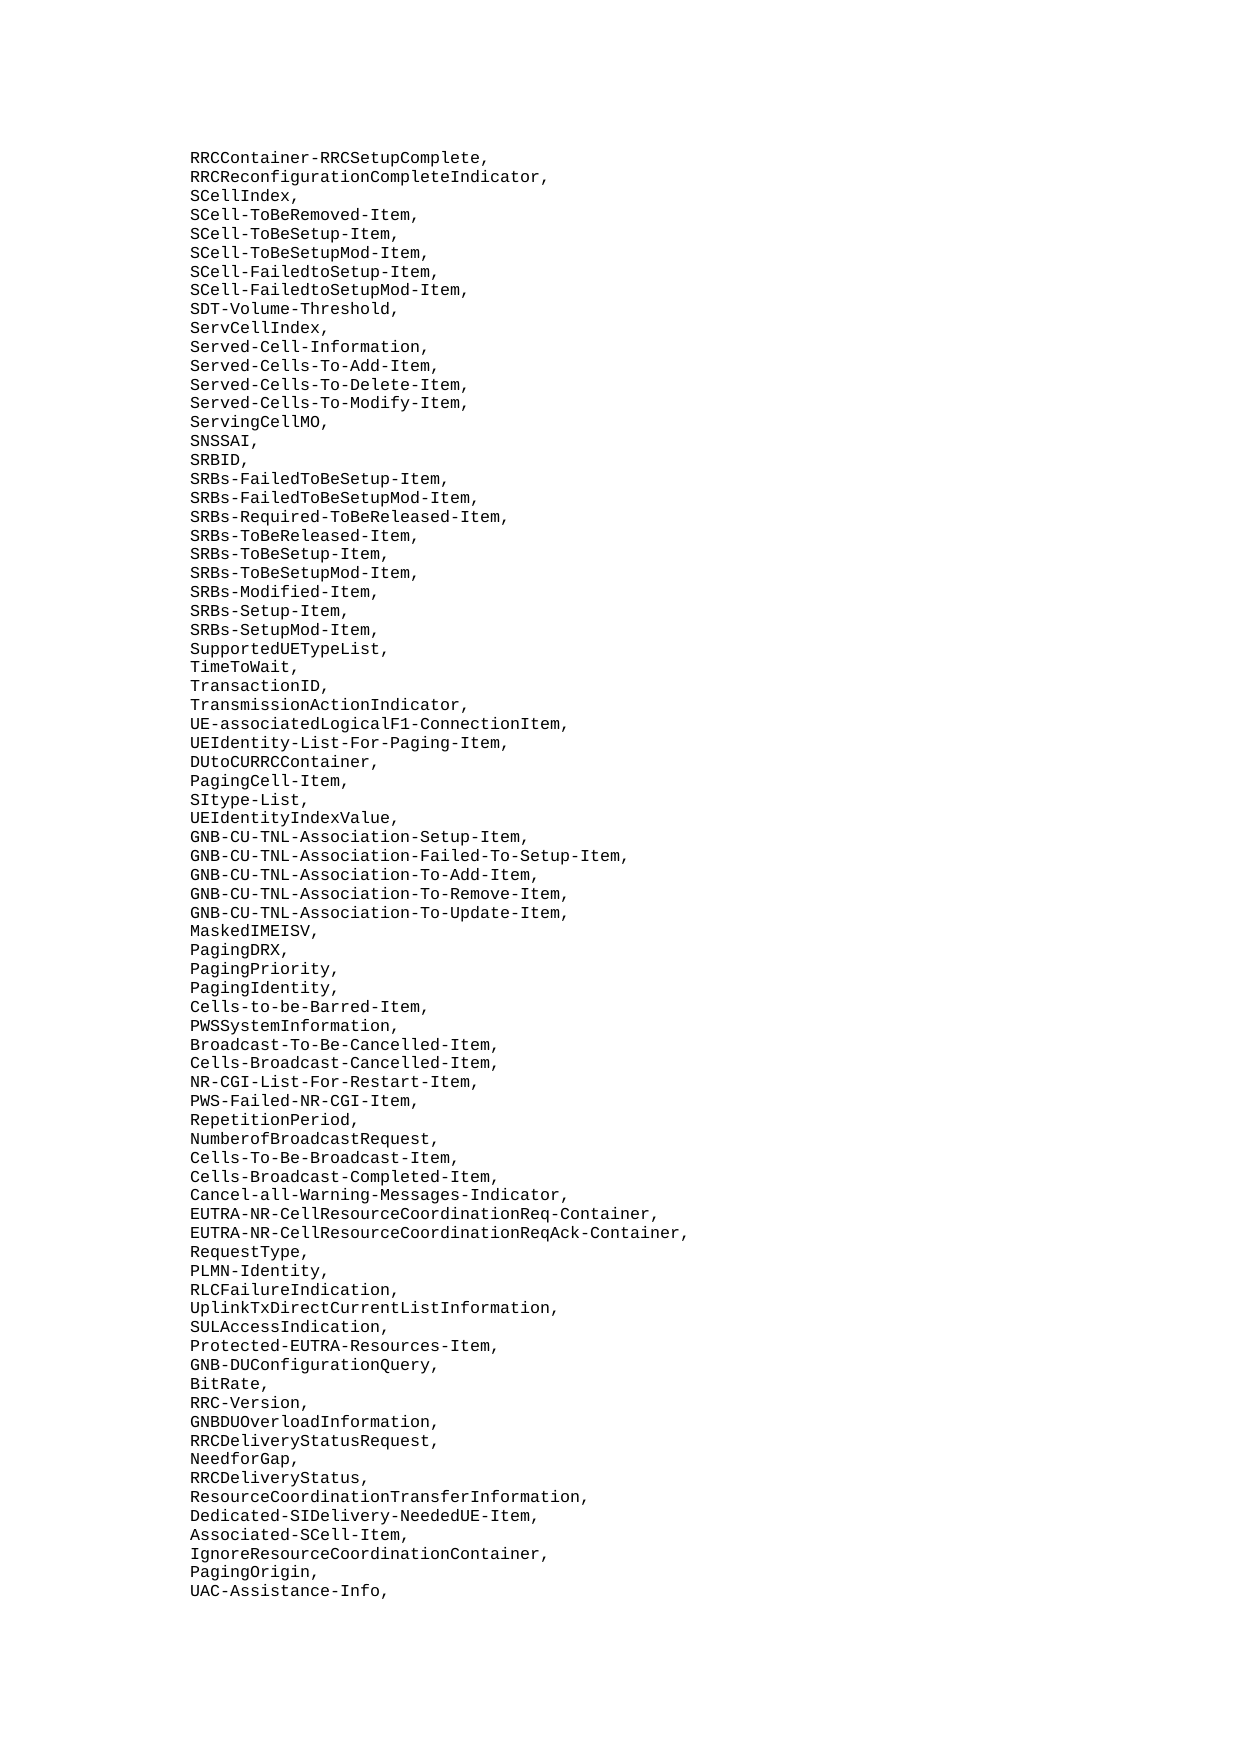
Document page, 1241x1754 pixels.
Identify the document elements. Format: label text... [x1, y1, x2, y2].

text UAC-Assistance-Info, [150, 1583, 1090, 1602]
text UplinkTxDirectCurrentListInformation, [150, 1300, 1090, 1319]
text RRCReconfigurationCompleteIndicator, [150, 169, 1090, 188]
text ResourceCoordinationTransferInformation, [150, 1489, 1090, 1507]
text SRBs-Modified-Item, [150, 584, 1090, 602]
text SItype-List, [150, 791, 1090, 810]
text SRBs-Required-ToBeReleased-Item, [150, 508, 1090, 527]
text GNB-CU-TNL-Association-Setup-Item, [150, 829, 1090, 848]
text Associated-SCell-Item, [150, 1526, 1090, 1545]
text GNB-CU-TNL-Association-To-Update-Item, [150, 904, 1090, 923]
text RLCFailureIndication, [150, 1281, 1090, 1300]
text EUTRA-NR-CellResourceCoordinationReqAck-Container, [150, 1225, 1090, 1243]
text SCellIndex, [150, 188, 1090, 207]
text RRC-Version, [150, 1394, 1090, 1413]
text MaskedIMEISV, [150, 923, 1090, 942]
text BitRate, [150, 1376, 1090, 1394]
text Cancel-all-Warning-Messages-Indicator, [150, 1187, 1090, 1206]
text RepetitionPeriod, [150, 1112, 1090, 1130]
text PWSSystemInformation, [150, 1017, 1090, 1036]
text UEIdentityIndexValue, [150, 810, 1090, 829]
text SRBs-ToBeReleased-Item, [150, 527, 1090, 546]
text DUtoCURRCContainer, [150, 753, 1090, 772]
text SNSSAI, [150, 433, 1090, 452]
text SupportedUETypeList, [150, 640, 1090, 659]
text TransmissionActionIndicator, [150, 697, 1090, 716]
text RRCContainer-RRCSetupComplete, [150, 150, 1090, 169]
text ServingCellMO, [150, 414, 1090, 433]
text Cells-To-Be-Broadcast-Item, [150, 1149, 1090, 1168]
text EUTRA-NR-CellResourceCoordinationReq-Container, [150, 1206, 1090, 1225]
text Broadcast-To-Be-Cancelled-Item, [150, 1036, 1090, 1055]
text UE-associatedLogicalF1-ConnectionItem, [150, 716, 1090, 734]
text SRBs-ToBeSetupMod-Item, [150, 565, 1090, 584]
text Cells-to-be-Barred-Item, [150, 998, 1090, 1017]
text RequestType, [150, 1243, 1090, 1262]
text NeedforGap, [150, 1451, 1090, 1470]
text Served-Cell-Information, [150, 338, 1090, 357]
text PagingOrigin, [150, 1564, 1090, 1583]
text PagingIdentity, [150, 979, 1090, 998]
text TransactionID, [150, 678, 1090, 697]
text NR-CGI-List-For-Restart-Item, [150, 1074, 1090, 1093]
text PagingPriority, [150, 961, 1090, 979]
text GNB-CU-TNL-Association-To-Add-Item, [150, 866, 1090, 885]
text Cells-Broadcast-Cancelled-Item, [150, 1055, 1090, 1074]
text PagingCell-Item, [150, 772, 1090, 791]
text SCell-FailedtoSetup-Item, [150, 263, 1090, 282]
text SRBID, [150, 452, 1090, 471]
text Served-Cells-To-Modify-Item, [150, 395, 1090, 414]
text SRBs-FailedToBeSetup-Item, [150, 471, 1090, 489]
text SCell-ToBeSetup-Item, [150, 225, 1090, 244]
text IgnoreResourceCoordinationContainer, [150, 1545, 1090, 1564]
text Cells-Broadcast-Completed-Item, [150, 1168, 1090, 1187]
text UEIdentity-List-For-Paging-Item, [150, 734, 1090, 753]
text PLMN-Identity, [150, 1262, 1090, 1281]
text SULAccessIndication, [150, 1319, 1090, 1338]
text ServCellIndex, [150, 320, 1090, 338]
text PWS-Failed-NR-CGI-Item, [150, 1093, 1090, 1112]
text Served-Cells-To-Delete-Item, [150, 376, 1090, 395]
text GNB-CU-TNL-Association-To-Remove-Item, [150, 885, 1090, 904]
text RRCDeliveryStatus, [150, 1470, 1090, 1489]
text SRBs-SetupMod-Item, [150, 621, 1090, 640]
text SCell-ToBeSetupMod-Item, [150, 244, 1090, 263]
text SDT-Volume-Threshold, [150, 301, 1090, 320]
text Protected-EUTRA-Resources-Item, [150, 1338, 1090, 1357]
text Served-Cells-To-Add-Item, [150, 357, 1090, 376]
text SRBs-FailedToBeSetupMod-Item, [150, 489, 1090, 508]
text RRCDeliveryStatusRequest, [150, 1432, 1090, 1451]
text SRBs-ToBeSetup-Item, [150, 546, 1090, 565]
text GNB-CU-TNL-Association-Failed-To-Setup-Item, [150, 848, 1090, 866]
text PagingDRX, [150, 942, 1090, 961]
text SRBs-Setup-Item, [150, 602, 1090, 621]
text NumberofBroadcastRequest, [150, 1130, 1090, 1149]
text Dedicated-SIDelivery-NeededUE-Item, [150, 1507, 1090, 1526]
text TimeToWait, [150, 659, 1090, 678]
text SCell-ToBeRemoved-Item, [150, 207, 1090, 225]
text GNBDUOverloadInformation, [150, 1413, 1090, 1432]
text GNB-DUConfigurationQuery, [150, 1357, 1090, 1376]
text SCell-FailedtoSetupMod-Item, [150, 282, 1090, 301]
